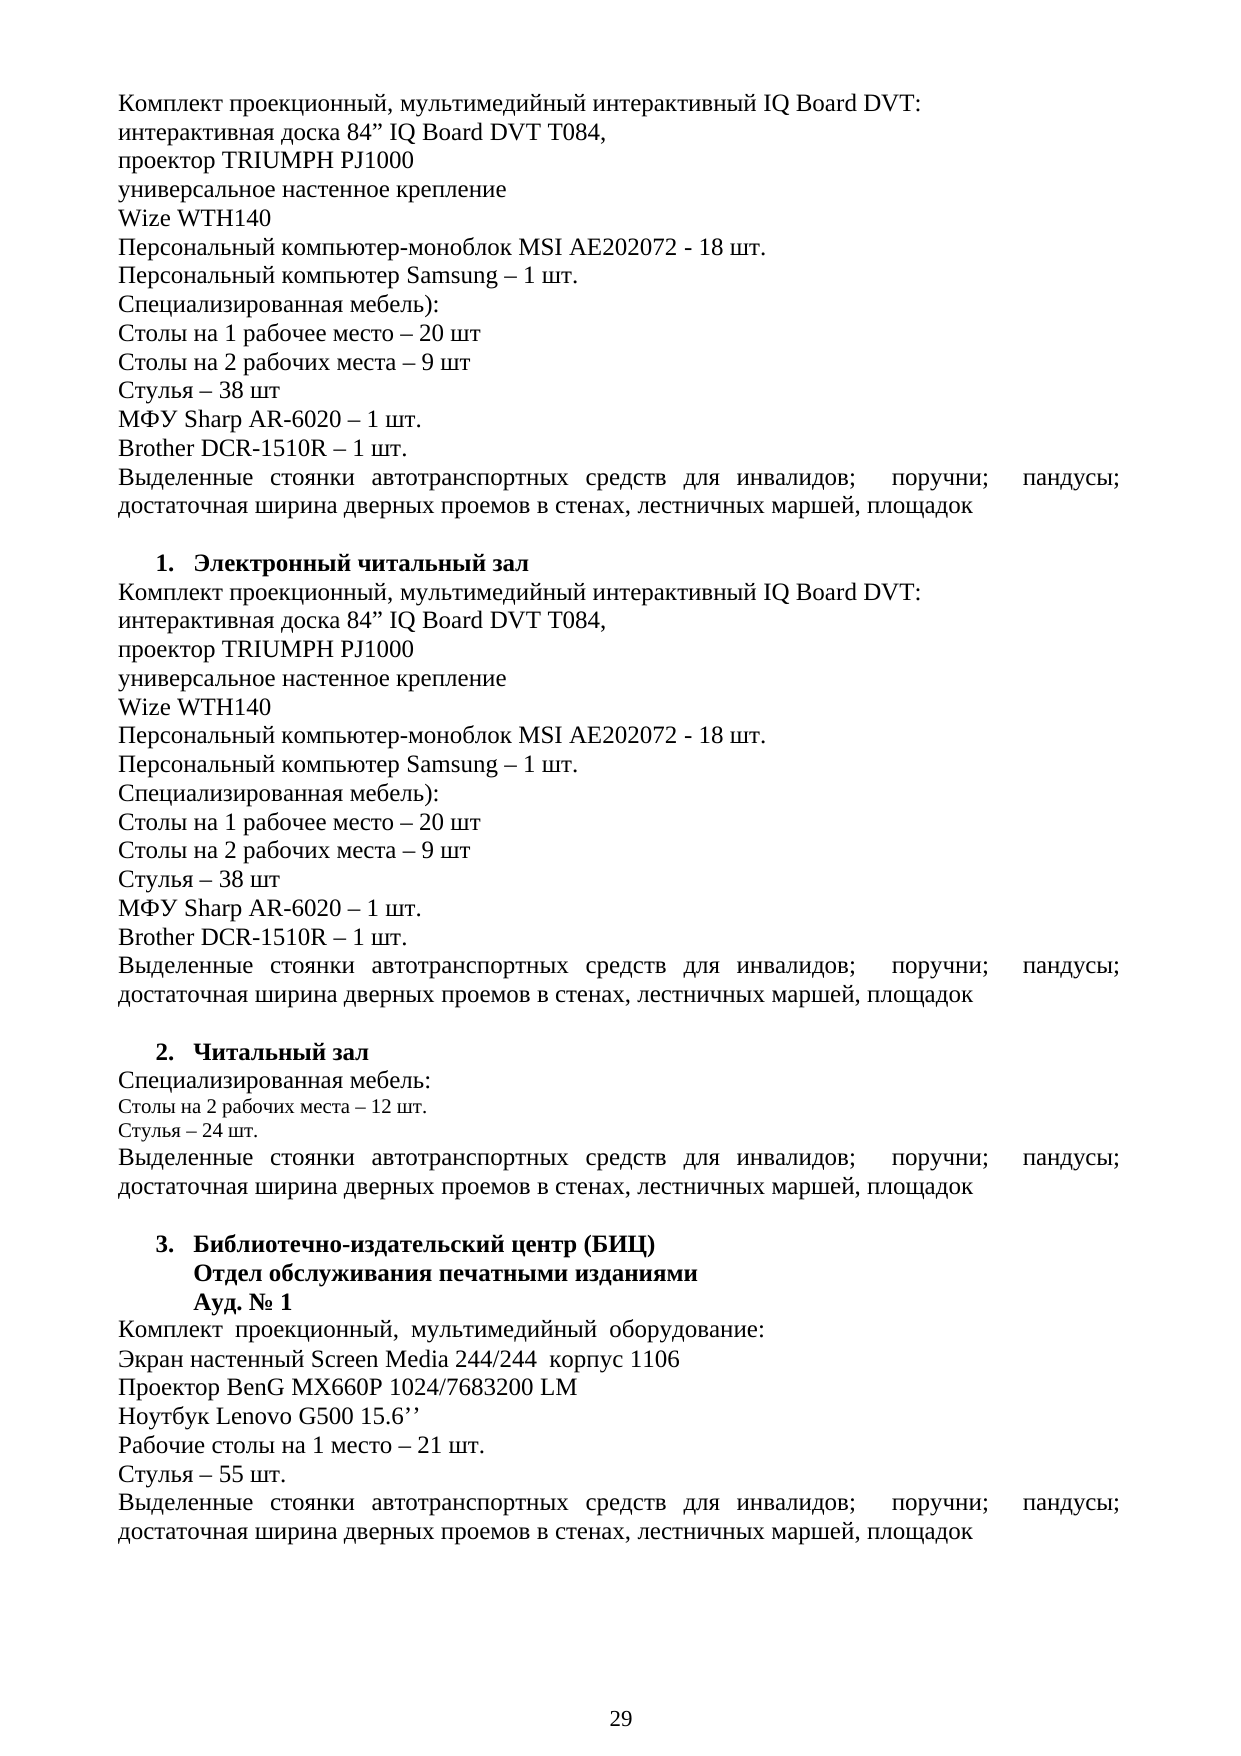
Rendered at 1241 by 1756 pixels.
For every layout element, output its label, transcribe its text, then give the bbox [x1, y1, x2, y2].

text Ноутбук Lenovo G500 15.6’’ [118, 1401, 1238, 1430]
text Специализированная мебель): [118, 289, 1238, 318]
text Комплект проекционный, мультимедийный интерактивный IQ Board DVT: интерактивная доска 84” IQ Board DVT T084, [118, 88, 1038, 145]
text Специализированная мебель): [118, 778, 1238, 807]
text Выделенные стоянки автотранспортных средств для инвалидов; поручни; пандусы; достаточная ширина дверных проемов в стенах, лестничных маршей, площадок [118, 462, 1121, 519]
text Столы на 2 рабочих места – 12 шт. Стулья – 24 шт. [118, 1094, 430, 1142]
text Специализированная мебель: [118, 1066, 1238, 1094]
text Комплект проекционный, мультимедийный оборудование: [118, 1315, 1238, 1344]
text Отдел обслуживания печатными изданиями Ауд. № 1 [193, 1258, 699, 1315]
text Столы на 1 рабочее место – 20 шт Столы на 2 рабочих места – 9 шт Стулья – 38 шт [118, 807, 483, 893]
text Персональный компьютер-моноблок MSI AE202072 - 18 шт. Персональный компьютер Samsung – 1 шт. [118, 232, 893, 289]
text Персональный компьютер-моноблок MSI AE202072 - 18 шт. Персональный компьютер Samsung – 1 шт. [118, 721, 893, 778]
text Комплект проекционный, мультимедийный интерактивный IQ Board DVT: интерактивная доска 84” IQ Board DVT T084, [118, 577, 1038, 634]
text Рабочие столы на 1 место – 21 шт. Стулья – 55 шт. [118, 1430, 488, 1487]
text Выделенные стоянки автотранспортных средств для инвалидов; поручни; пандусы; достаточная ширина дверных проемов в стенах, лестничных маршей, площадок [118, 1487, 1121, 1545]
text Столы на 1 рабочее место – 20 шт Столы на 2 рабочих места – 9 шт Стулья – 38 шт [118, 318, 483, 404]
subtitle Электронный читальный зал [155, 548, 1238, 577]
text проектор TRIUMPH PJ1000 универсальное настенное крепление Wize WTH140 [118, 145, 509, 232]
text МФУ Sharp AR-6020 – 1 шт. Brother DCR-1510R – 1 шт. [118, 893, 424, 951]
subtitle Читальный зал [155, 1037, 1238, 1066]
text проектор TRIUMPH PJ1000 универсальное настенное крепление Wize WTH140 [118, 634, 509, 721]
text Выделенные стоянки автотранспортных средств для инвалидов; поручни; пандусы; достаточная ширина дверных проемов в стенах, лестничных маршей, площадок [118, 1142, 1121, 1200]
text Выделенные стоянки автотранспортных средств для инвалидов; поручни; пандусы; достаточная ширина дверных проемов в стенах, лестничных маршей, площадок [118, 951, 1121, 1008]
text Экран настенный Screen Media 244/244 корпус 1106 Проектор BenG MX660P 1024/7683200 LM [118, 1344, 681, 1401]
text МФУ Sharp AR-6020 – 1 шт. Brother DCR-1510R – 1 шт. [118, 404, 424, 462]
subtitle Библиотечно-издательский центр (БИЦ) [155, 1229, 1238, 1258]
